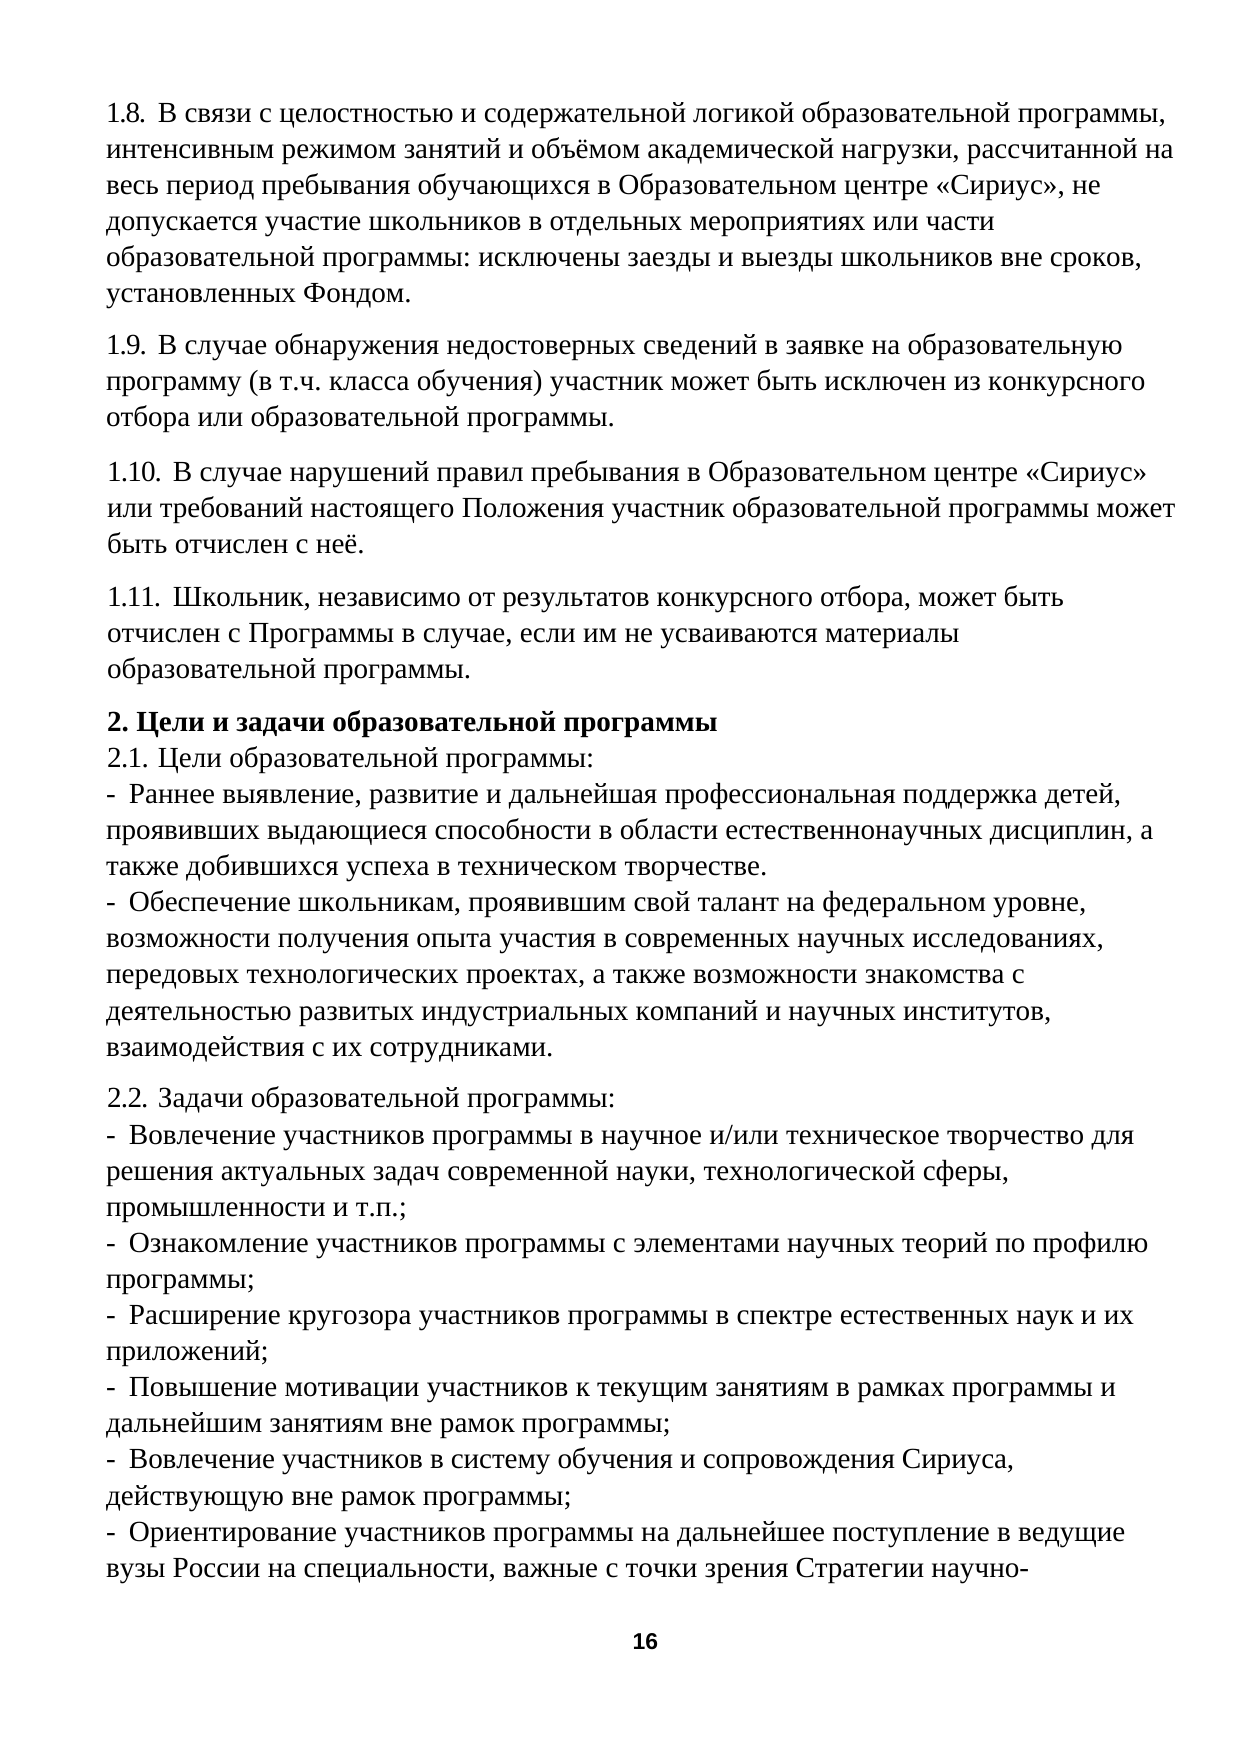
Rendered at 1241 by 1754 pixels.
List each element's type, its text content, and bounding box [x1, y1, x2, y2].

text 16 [113, 1628, 1177, 1654]
list В связи с целостностью и содержательной логикой образовательной программы, интенсивным режимом занятий и объёмом академической нагрузки, рассчитанной на весь период пребывания обучающихся в Образовательном центре «Сириус», не допускается участие школьников в отдельных мероприятиях или части образовательной программы: исключены заезды и выезды школьников вне сроков, установленных Фондом. [106, 94, 1177, 310]
list Раннее выявление, развитие и дальнейшая профессиональная поддержка детей, проявивших выдающиеся способности в области естественнонаучных дисциплин, а также добившихся успеха в техническом творчестве. [106, 775, 1177, 883]
list Вовлечение участников программы в научное и/или техническое творчество для решения актуальных задач современной науки, технологической сферы, промышленности и т.п.; [106, 1116, 1177, 1224]
text 2. Цели и задачи образовательной программы [107, 703, 1177, 739]
list Расширение кругозора участников программы в спектре естественных наук и их приложений; [106, 1296, 1177, 1368]
list В случае обнаружения недостоверных сведений в заявке на образовательную программу (в т.ч. класса обучения) участник может быть исключен из конкурсного отбора или образовательной программы. [106, 326, 1177, 434]
text 2.2. Задачи образовательной программы: [107, 1080, 1177, 1114]
list Школьник, независимо от результатов конкурсного отбора, может быть отчислен с Программы в случае, если им не усваиваются материалы образовательной программы. [107, 578, 1121, 686]
list В случае нарушений правил пребывания в Образовательном центре «Сириус» или требований настоящего Положения участник образовательной программы может быть отчислен с неё. [107, 453, 1177, 561]
list Повышение мотивации участников к текущим занятиям в рамках программы и дальнейшим занятиям вне рамок программы; [106, 1368, 1177, 1440]
list Вовлечение участников в систему обучения и сопровождения Сириуса, действующую вне рамок программы; [106, 1440, 1066, 1512]
text 2.1. Цели образовательной программы: [107, 739, 1177, 775]
list Ориентирование участников программы на дальнейшее поступление в ведущие вузы России на специальности, важные с точки зрения Стратегии научно- [106, 1512, 1177, 1584]
list Обеспечение школьникам, проявившим свой талант на федеральном уровне, возможности получения опыта участия в современных научных исследованиях, передовых технологических проектах, а также возможности знакомства с деятельностью развитых индустриальных компаний и научных институтов, взаимодействия с их сотрудниками. [106, 883, 1121, 1063]
list Ознакомление участников программы с элементами научных теорий по профилю программы; [106, 1224, 1177, 1296]
